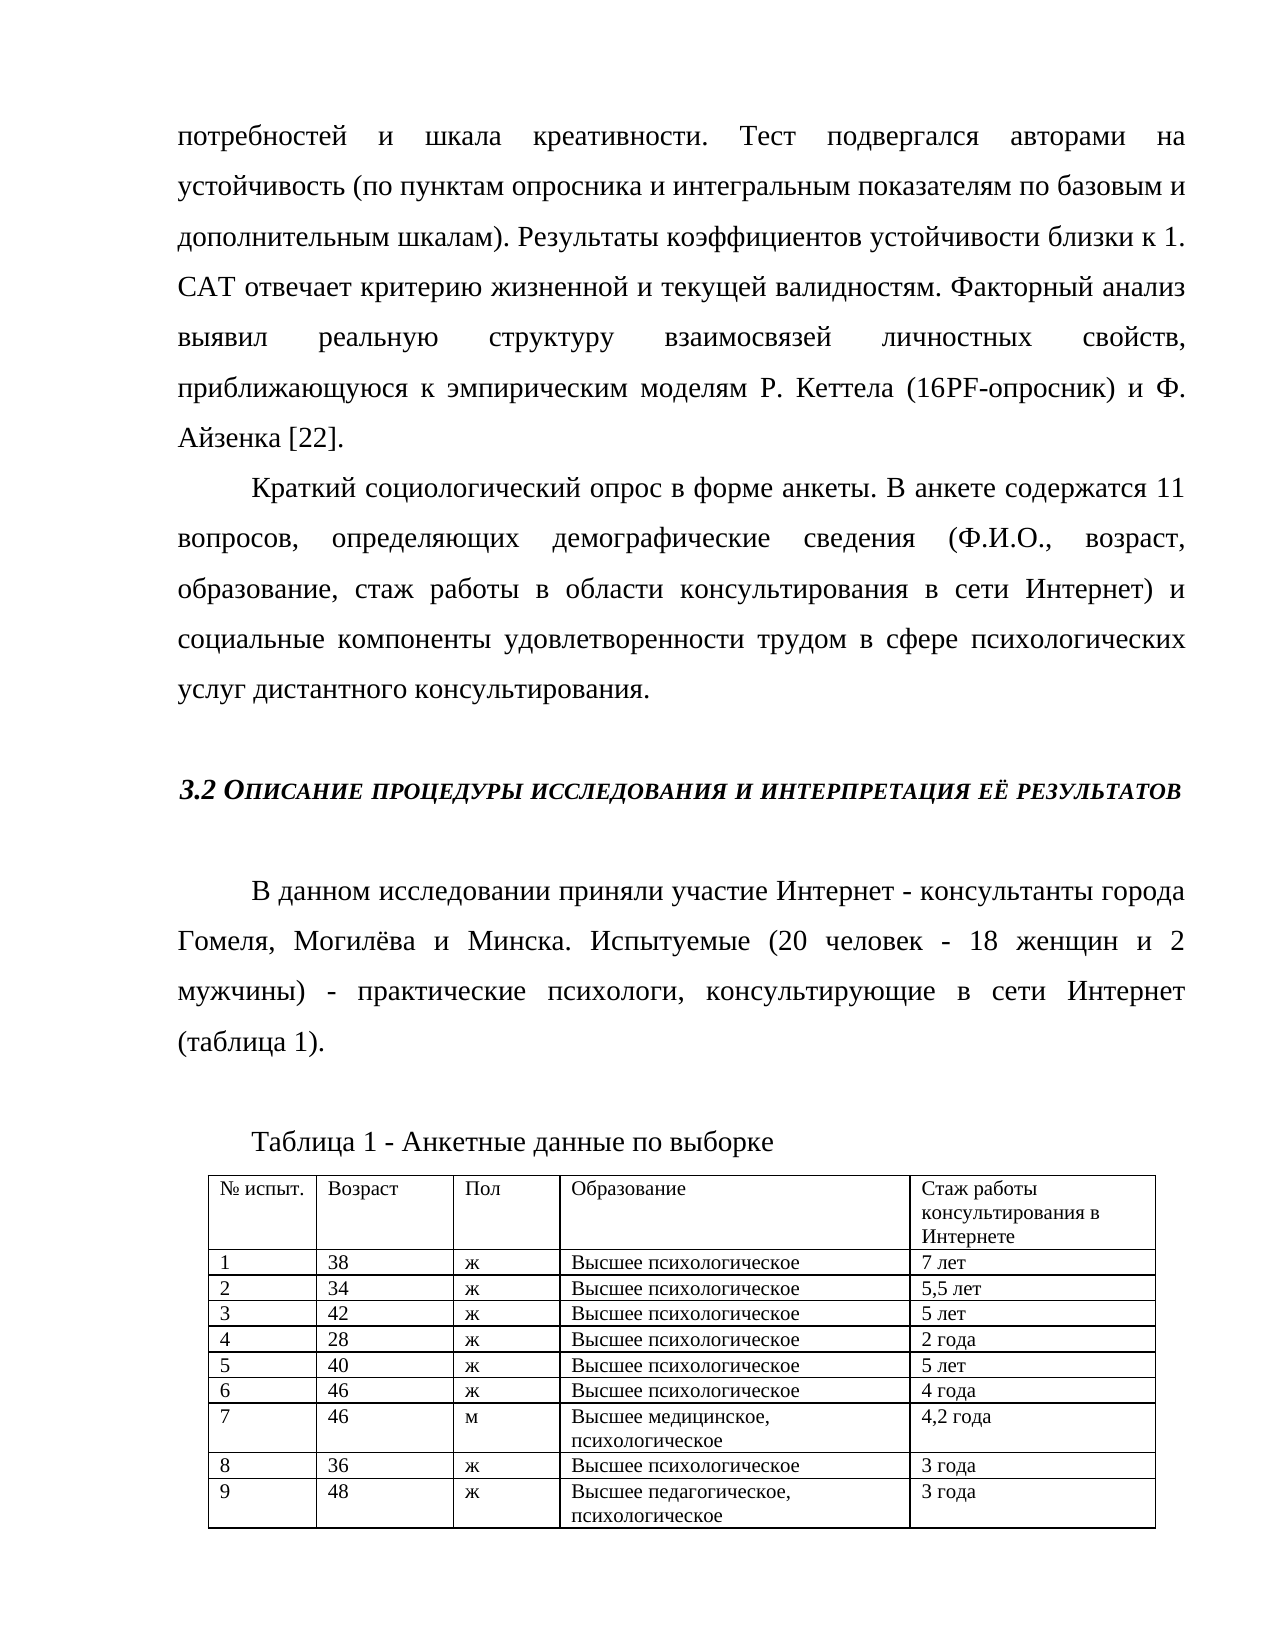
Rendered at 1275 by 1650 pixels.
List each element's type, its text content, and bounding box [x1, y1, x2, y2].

table_cell ж [454, 1353, 559, 1377]
table_cell 34 [317, 1276, 453, 1300]
table_cell 38 [317, 1250, 453, 1274]
text В данном исследовании приняли участие Интернет - консультанты города Гомеля, Могилёва и Минска. Испытуемые (20 человек - 18 женщин и 2 мужчины) - практические психологи, консультирующие в сети Интернет (таблица 1). [177, 873, 1186, 1057]
table_cell 28 [317, 1327, 453, 1351]
table_cell Высшее психологическое [561, 1301, 909, 1325]
table_header Пол [454, 1176, 559, 1248]
table_cell 46 [317, 1378, 453, 1402]
table_cell 5 лет [911, 1301, 1155, 1325]
table_cell 2 года [911, 1327, 1155, 1351]
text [177, 118, 1186, 453]
table_cell 4 [209, 1327, 316, 1351]
text Таблица 1 - Анкетные данные по выборке [177, 1124, 1186, 1158]
table_header Стаж работы консультирования в Интернете [911, 1176, 1155, 1248]
table_cell Высшее медицинское, психологическое [561, 1404, 909, 1452]
table_cell 5 лет [911, 1353, 1155, 1377]
table_cell 42 [317, 1301, 453, 1325]
table_cell ж [454, 1250, 559, 1274]
text Краткий социологический опрос в форме анкеты. В анкете содержатся 11 вопросов, определяющих демографические сведения (Ф.И.О., возраст, образование, стаж работы в области консультирования в сети Интернет) и социальные компоненты удовлетворенности трудом в сфере психологических услуг дистантного консультирования. [177, 470, 1186, 705]
table_cell ж [454, 1276, 559, 1300]
table_cell ж [454, 1479, 559, 1527]
subtitle 3.2 Описание процедуры исследования и интерпретация её результатов [177, 772, 1186, 806]
table_header Возраст [317, 1176, 453, 1248]
table_cell 40 [317, 1353, 453, 1377]
table_cell ж [454, 1453, 559, 1477]
table_cell Высшее психологическое [561, 1276, 909, 1300]
table_header № испыт. [209, 1176, 316, 1248]
table_cell 3 года [911, 1453, 1155, 1477]
table_cell 9 [209, 1479, 316, 1527]
table_cell ж [454, 1327, 559, 1351]
table_cell 3 года [911, 1479, 1155, 1527]
table_cell 7 лет [911, 1250, 1155, 1274]
table_cell 4,2 года [911, 1404, 1155, 1452]
table_cell 5 [209, 1353, 316, 1377]
table_cell м [454, 1404, 559, 1452]
table_cell 36 [317, 1453, 453, 1477]
table_cell 6 [209, 1378, 316, 1402]
table_header Образование [561, 1176, 909, 1248]
table_cell Высшее психологическое [561, 1353, 909, 1377]
table_cell 7 [209, 1404, 316, 1452]
table_cell Высшее педагогическое, психологическое [561, 1479, 909, 1527]
table_cell 3 [209, 1301, 316, 1325]
table_cell ж [454, 1378, 559, 1402]
table_cell ж [454, 1301, 559, 1325]
table_cell 5,5 лет [911, 1276, 1155, 1300]
table_cell 2 [209, 1276, 316, 1300]
table_cell 46 [317, 1404, 453, 1452]
table_cell Высшее психологическое [561, 1378, 909, 1402]
table_cell Высшее психологическое [561, 1453, 909, 1477]
table_cell Высшее психологическое [561, 1250, 909, 1274]
table_cell Высшее психологическое [561, 1327, 909, 1351]
table_cell 4 года [911, 1378, 1155, 1402]
table_cell 8 [209, 1453, 316, 1477]
table_cell 48 [317, 1479, 453, 1527]
table_cell 1 [209, 1250, 316, 1274]
